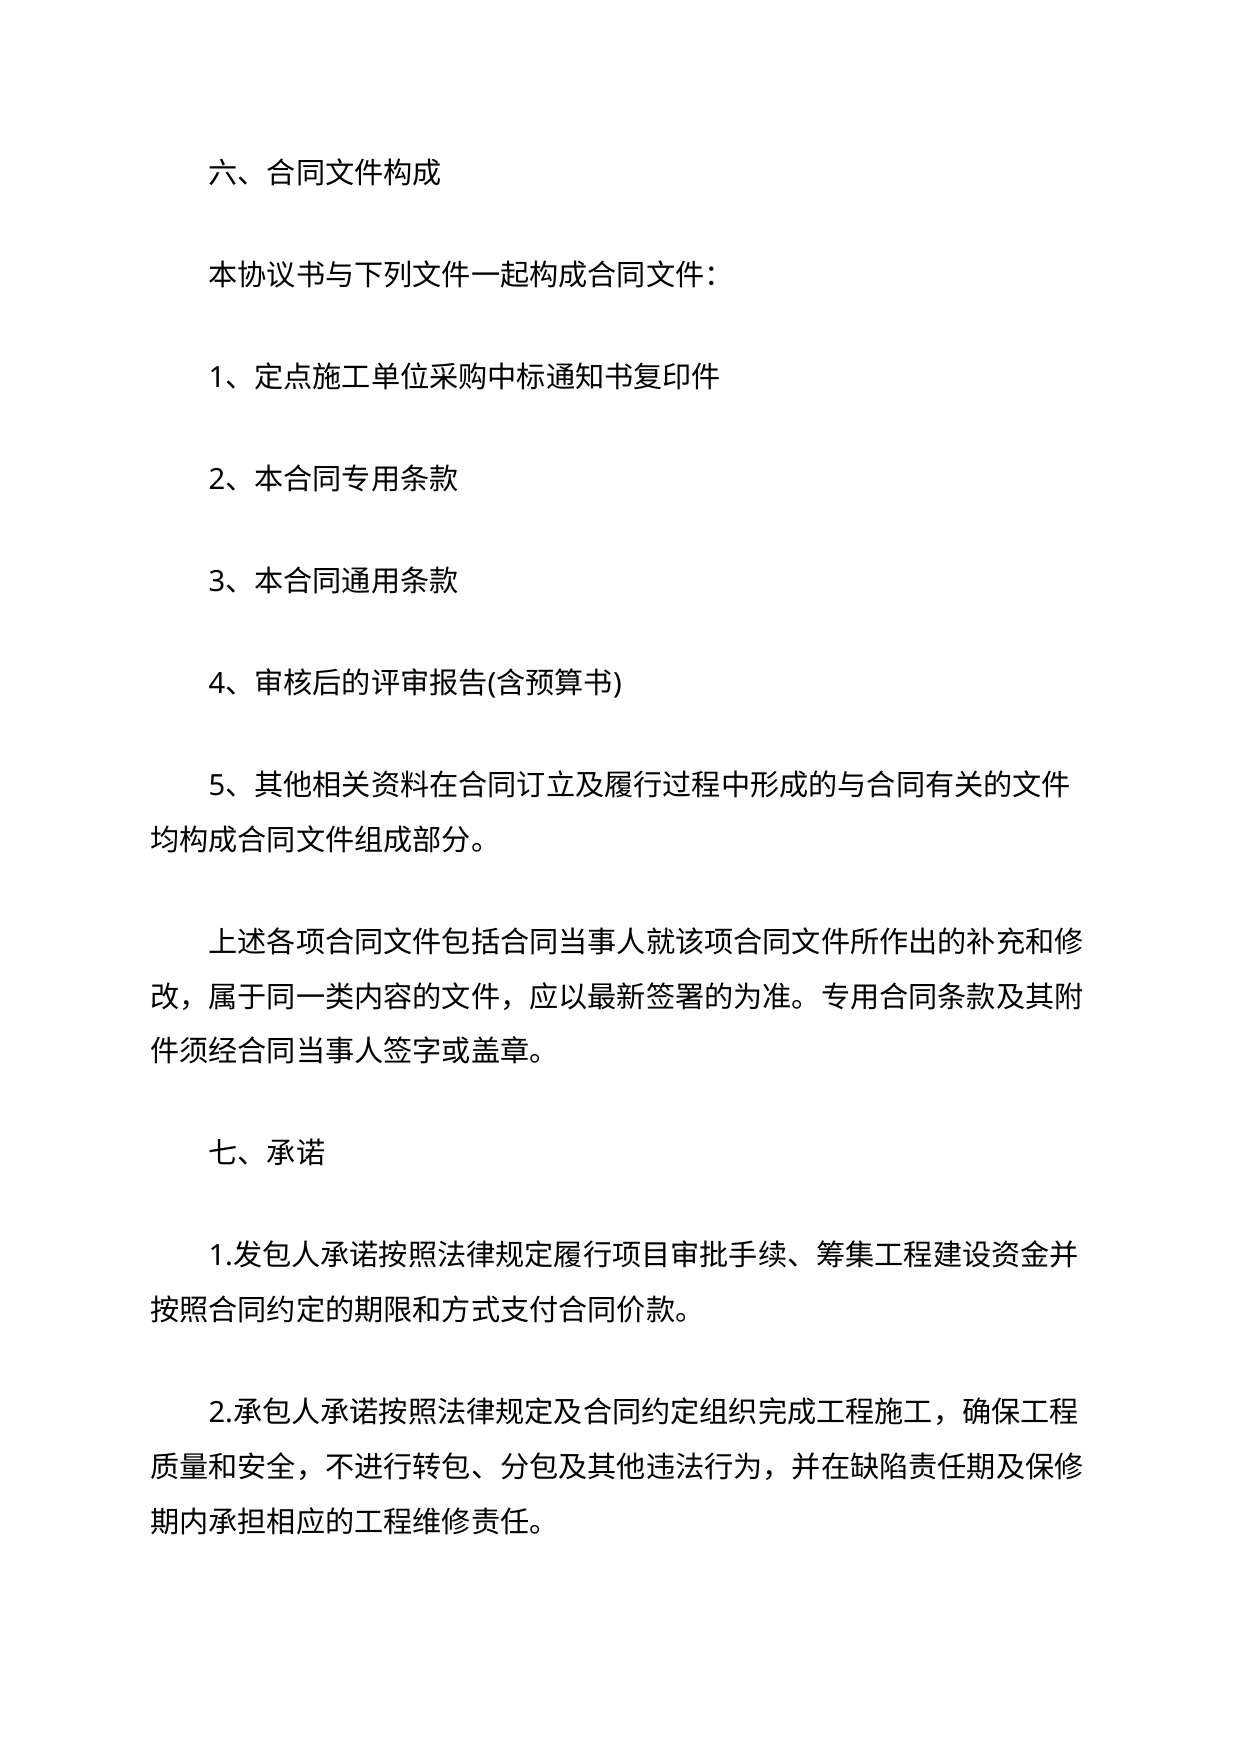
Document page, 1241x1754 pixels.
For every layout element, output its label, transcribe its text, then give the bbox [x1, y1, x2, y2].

text 七、承诺 [150, 1130, 1090, 1172]
text 本协议书与下列文件一起构成合同文件： [150, 252, 1090, 294]
text 3、本合同通用条款 [150, 557, 1090, 600]
text 5、其他相关资料在合同订立及履行过程中形成的与合同有关的文件均构成合同文件组成部分。 [150, 761, 1090, 859]
text 六、合同文件构成 [150, 150, 1090, 192]
text 4、审核后的评审报告(含预算书) [150, 659, 1090, 702]
text 1、定点施工单位采购中标通知书复印件 [150, 353, 1090, 396]
text 2、本合同专用条款 [150, 456, 1090, 498]
text 2.承包人承诺按照法律规定及合同约定组织完成工程施工，确保工程质量和安全，不进行转包、分包及其他违法行为，并在缺陷责任期及保修期内承担相应的工程维修责任。 [150, 1388, 1090, 1541]
text 1.发包人承诺按照法律规定履行项目审批手续、筹集工程建设资金并按照合同约定的期限和方式支付合同价款。 [150, 1232, 1090, 1329]
text 上述各项合同文件包括合同当事人就该项合同文件所作出的补充和修改，属于同一类内容的文件，应以最新签署的为准。专用合同条款及其附件须经合同当事人签字或盖章。 [150, 918, 1090, 1070]
